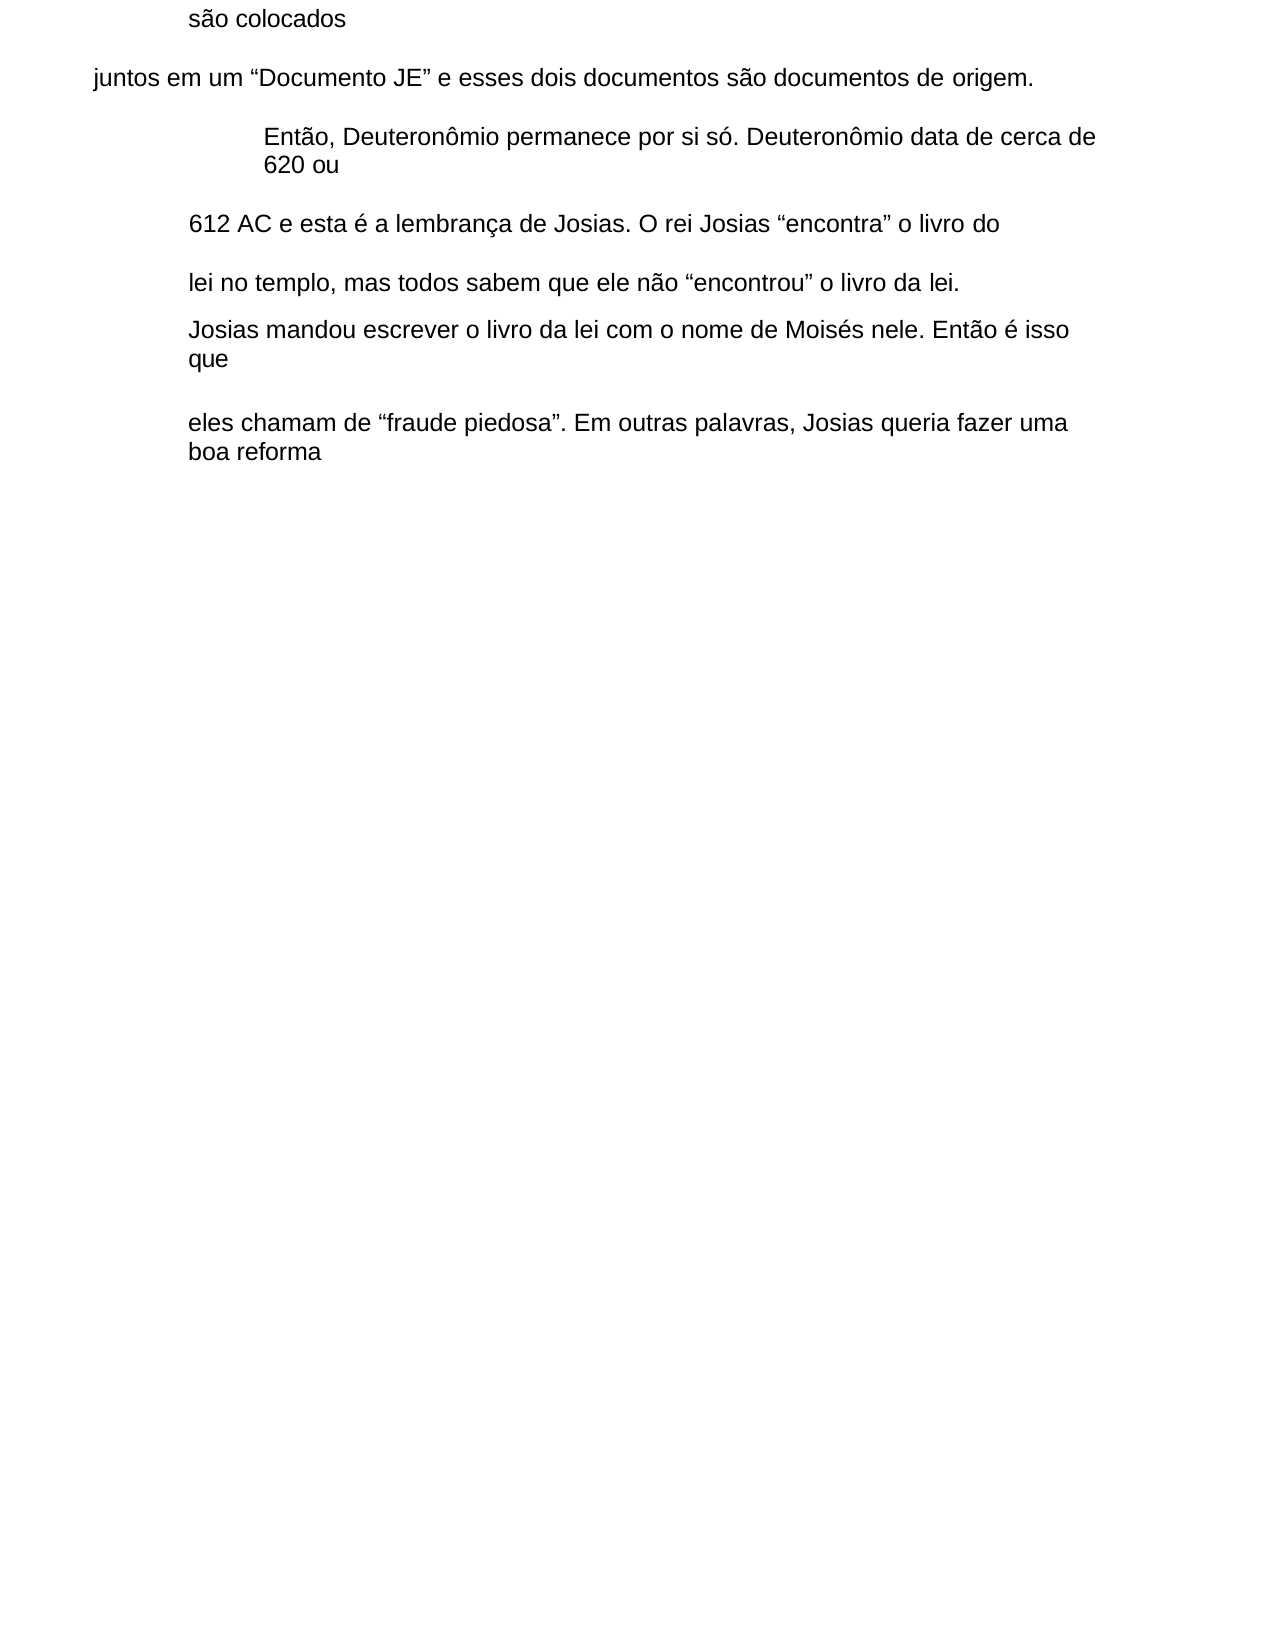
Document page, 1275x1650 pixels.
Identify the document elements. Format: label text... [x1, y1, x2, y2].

text 612 AC e esta é a lembrança de Josias. O rei Josias “encontra” o livro do [189, 209, 1100, 238]
text lei no templo, mas todos sabem que ele não “encontrou” o livro da lei. [188, 268, 1100, 296]
text Josias mandou escrever o livro da lei com o nome de Moisés nele. Então é isso que [188, 315, 1100, 372]
text juntos em um “Documento JE” e esses dois documentos são documentos de origem. [28, 63, 1100, 92]
text eles chamam de “fraude piedosa”. Em outras palavras, Josias queria fazer uma boa reforma [188, 408, 1100, 465]
text Então, Deuteronômio permanece por si só. Deuteronômio data de cerca de 620 ou [263, 122, 1100, 179]
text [188, 4, 1100, 33]
